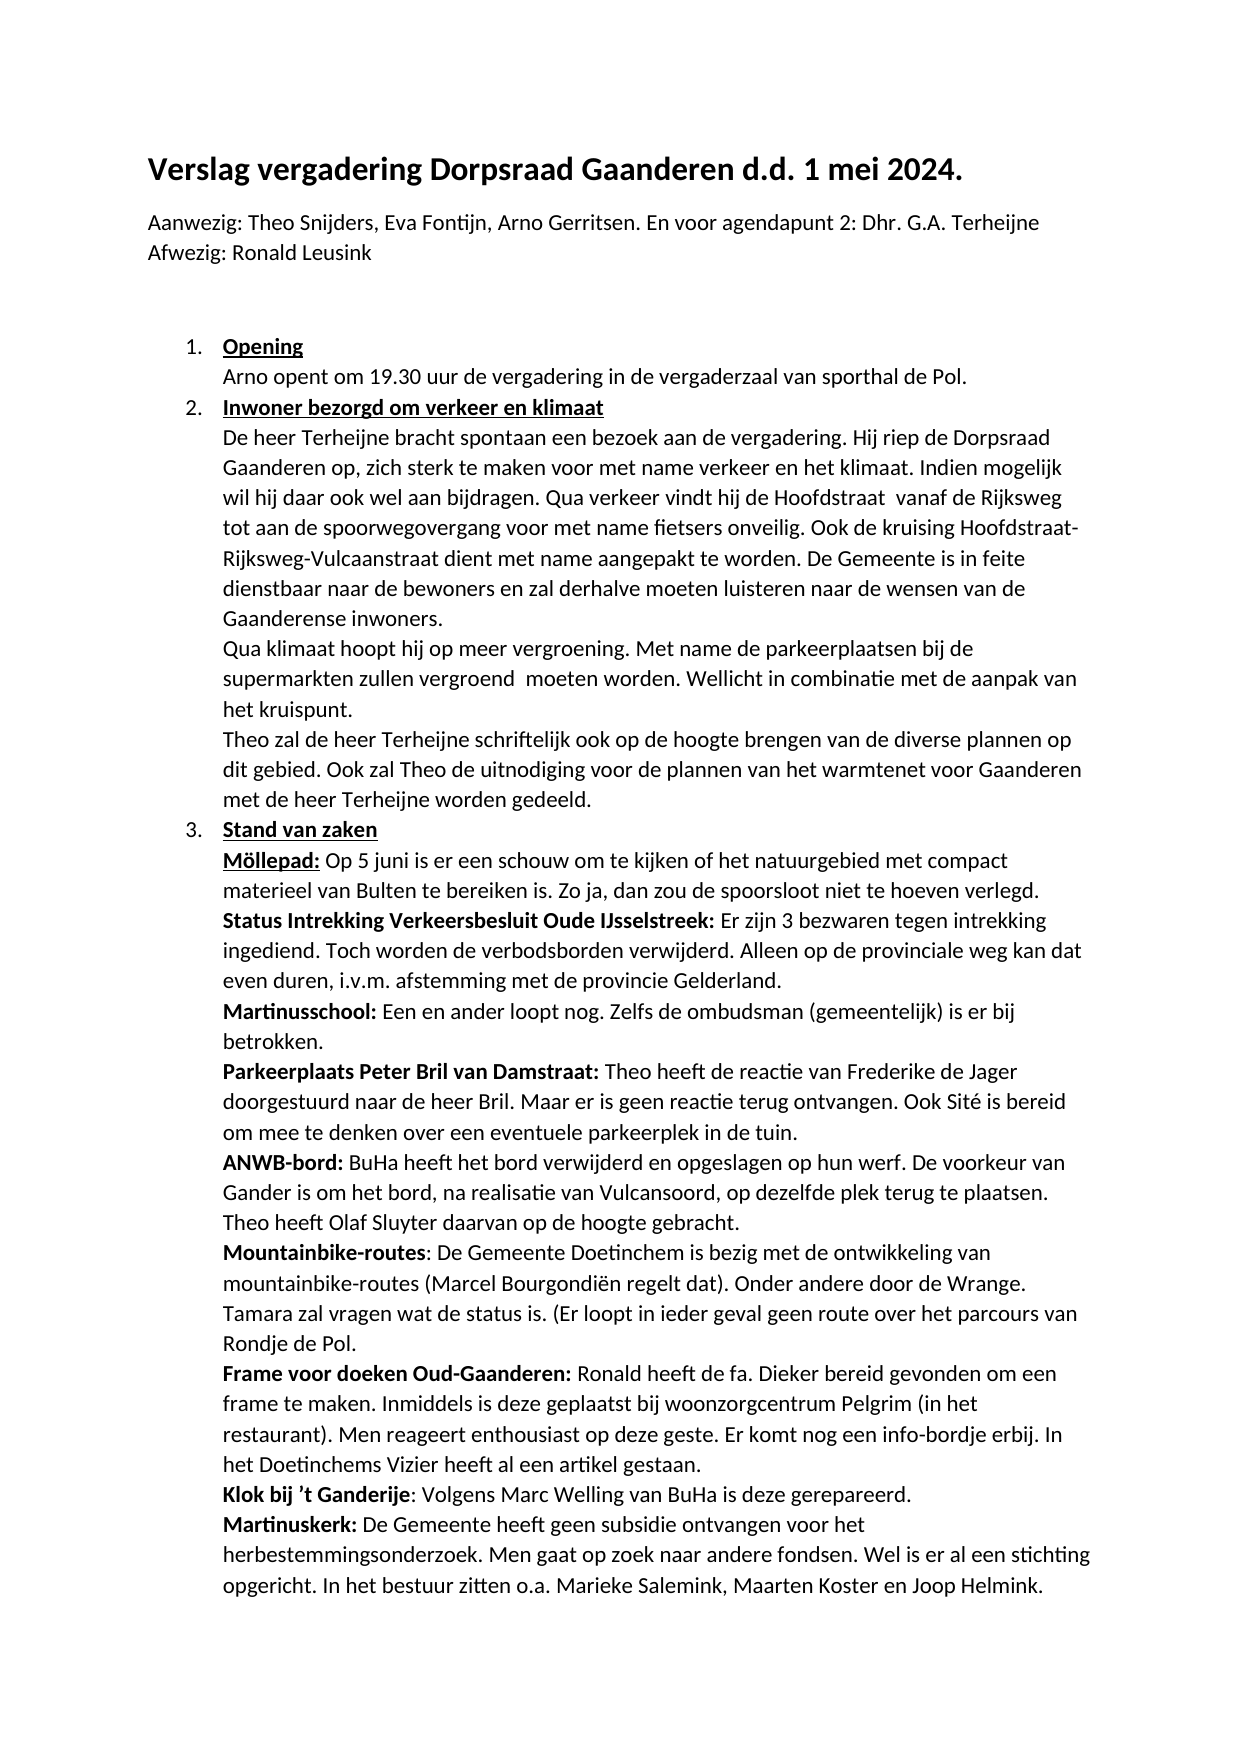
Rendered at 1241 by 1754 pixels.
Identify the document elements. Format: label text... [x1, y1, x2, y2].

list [185, 816, 1093, 1599]
text Verslag vergadering Dorpsraad Gaanderen d.d. 1 mei 2024. [148, 148, 1093, 188]
list Inwoner bezorgd om verkeer en klimaat De heer Terheijne bracht spontaan een bezoek aan de vergadering. Hij riep de Dorpsraad Gaanderen op, zich sterk te maken voor met name verkeer en het klimaat. Indien mogelijk wil hij daar ook wel aan bijdragen. Qua verkeer vindt hij de Hoofdstraat vanaf de Rijksweg tot aan de spoorwegovergang voor met name fietsers onveilig. Ook de kruising Hoofdstraat-Rijksweg-Vulcaanstraat dient met name aangepakt te worden. De Gemeente is in feite dienstbaar naar de bewoners en zal derhalve moeten luisteren naar de wensen van de Gaanderense inwoners. Qua klimaat hoopt hij op meer vergroening. Met name de parkeerplaatsen bij de supermarkten zullen vergroend moeten worden. Wellicht in combinatie met de aanpak van het kruispunt. Theo zal de heer Terheijne schriftelijk ook op de hoogte brengen van de diverse plannen op dit gebied. Ook zal Theo de uitnodiging voor de plannen van het warmtenet voor Gaanderen met de heer Terheijne worden gedeeld. [185, 393, 1093, 813]
text Aanwezig: Theo Snijders, Eva Fontijn, Arno Gerritsen. En voor agendapunt 2: Dhr. G.A. Terheijne Afwezig: Ronald Leusink [148, 208, 1093, 266]
list Opening Arno opent om 19.30 uur de vergadering in de vergaderzaal van sporthal de Pol. [185, 332, 1093, 390]
